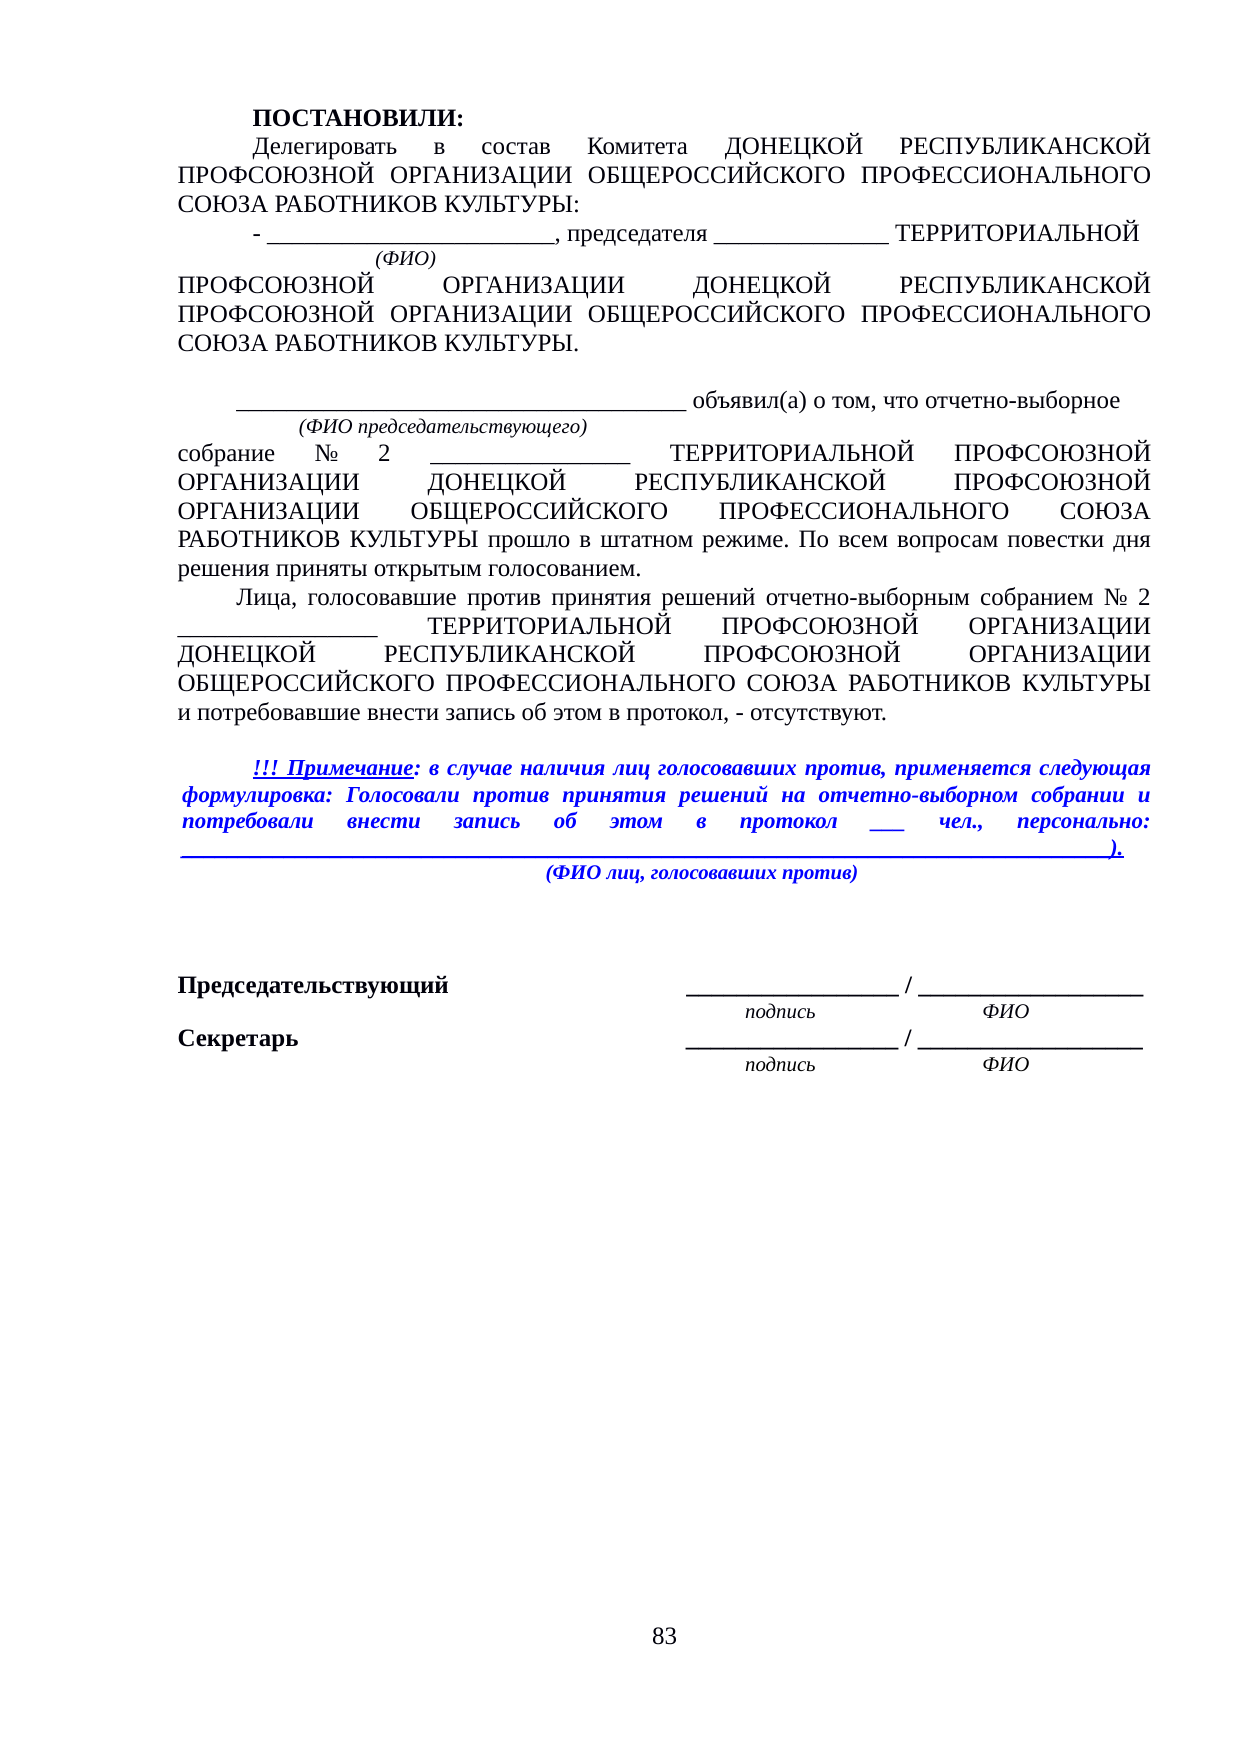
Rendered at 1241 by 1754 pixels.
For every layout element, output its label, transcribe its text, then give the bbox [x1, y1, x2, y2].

text ПРОФСОЮЗНОЙ ОРГАНИЗАЦИИ ДОНЕЦКОЙ РЕСПУБЛИКАНСКОЙ ПРОФСОЮЗНОЙ ОРГАНИЗАЦИИ ОБЩЕРОССИЙСКОГО ПРОФЕССИОНАЛЬНОГО СОЮЗА РАБОТНИКОВ КУЛЬТУРЫ. [177, 270, 1152, 357]
text подпись ФИО [177, 999, 1152, 1023]
text Лица, голосовавшие против принятия решений отчетно-выборным собранием № 2 ________________ ТЕРРИТОРИАЛЬНОЙ ПРОФСОЮЗНОЙ ОРГАНИЗАЦИИ ДОНЕЦКОЙ РЕСПУБЛИКАНСКОЙ ПРОФСОЮЗНОЙ ОРГАНИЗАЦИИ ОБЩЕРОССИЙСКОГО ПРОФЕССИОНАЛЬНОГО СОЮЗА РАБОТНИКОВ КУЛЬТУРЫ и потребовавшие внести запись об этом в протокол, - отсутствуют. [177, 582, 1152, 726]
text (ФИО) [177, 246, 1152, 270]
text ПОСТАНОВИЛИ: [177, 103, 1152, 131]
text Секретарь _________________ / __________________ [177, 1023, 1152, 1052]
text - _______________________, председателя ______________ ТЕРРИТОРИАЛЬНОЙ [252, 218, 1152, 246]
text Делегировать в состав Комитета ДОНЕЦКОЙ РЕСПУБЛИКАНСКОЙ ПРОФСОЮЗНОЙ ОРГАНИЗАЦИИ ОБЩЕРОССИЙСКОГО ПРОФЕССИОНАЛЬНОГО СОЮЗА РАБОТНИКОВ КУЛЬТУРЫ: [177, 131, 1152, 218]
text ____________________________________ объявил(а) о том, что отчетно-выборное [177, 385, 1152, 414]
text собрание № 2 ________________ ТЕРРИТОРИАЛЬНОЙ ПРОФСОЮЗНОЙ ОРГАНИЗАЦИИ ДОНЕЦКОЙ РЕСПУБЛИКАНСКОЙ ПРОФСОЮЗНОЙ ОРГАНИЗАЦИИ ОБЩЕРОССИЙСКОГО ПРОФЕССИОНАЛЬНОГО СОЮЗА РАБОТНИКОВ КУЛЬТУРЫ прошло в штатном режиме. По всем вопросам повестки дня решения приняты открытым голосованием. [177, 438, 1152, 582]
text подпись ФИО [177, 1052, 1152, 1076]
text !!! Примечание: в случае наличия лиц голосовавших против, применяется следующая формулировка: Голосовали против принятия решений на отчетно-выборном собрании и потребовали внести запись об этом в протокол ___ чел., персонально: _________________________________________________________________________________). [182, 754, 1152, 860]
text Председательствующий _________________ / __________________ [177, 970, 1152, 999]
text (ФИО лиц, голосовавших против) [182, 860, 1152, 884]
text (ФИО председательствующего) [177, 414, 1152, 438]
